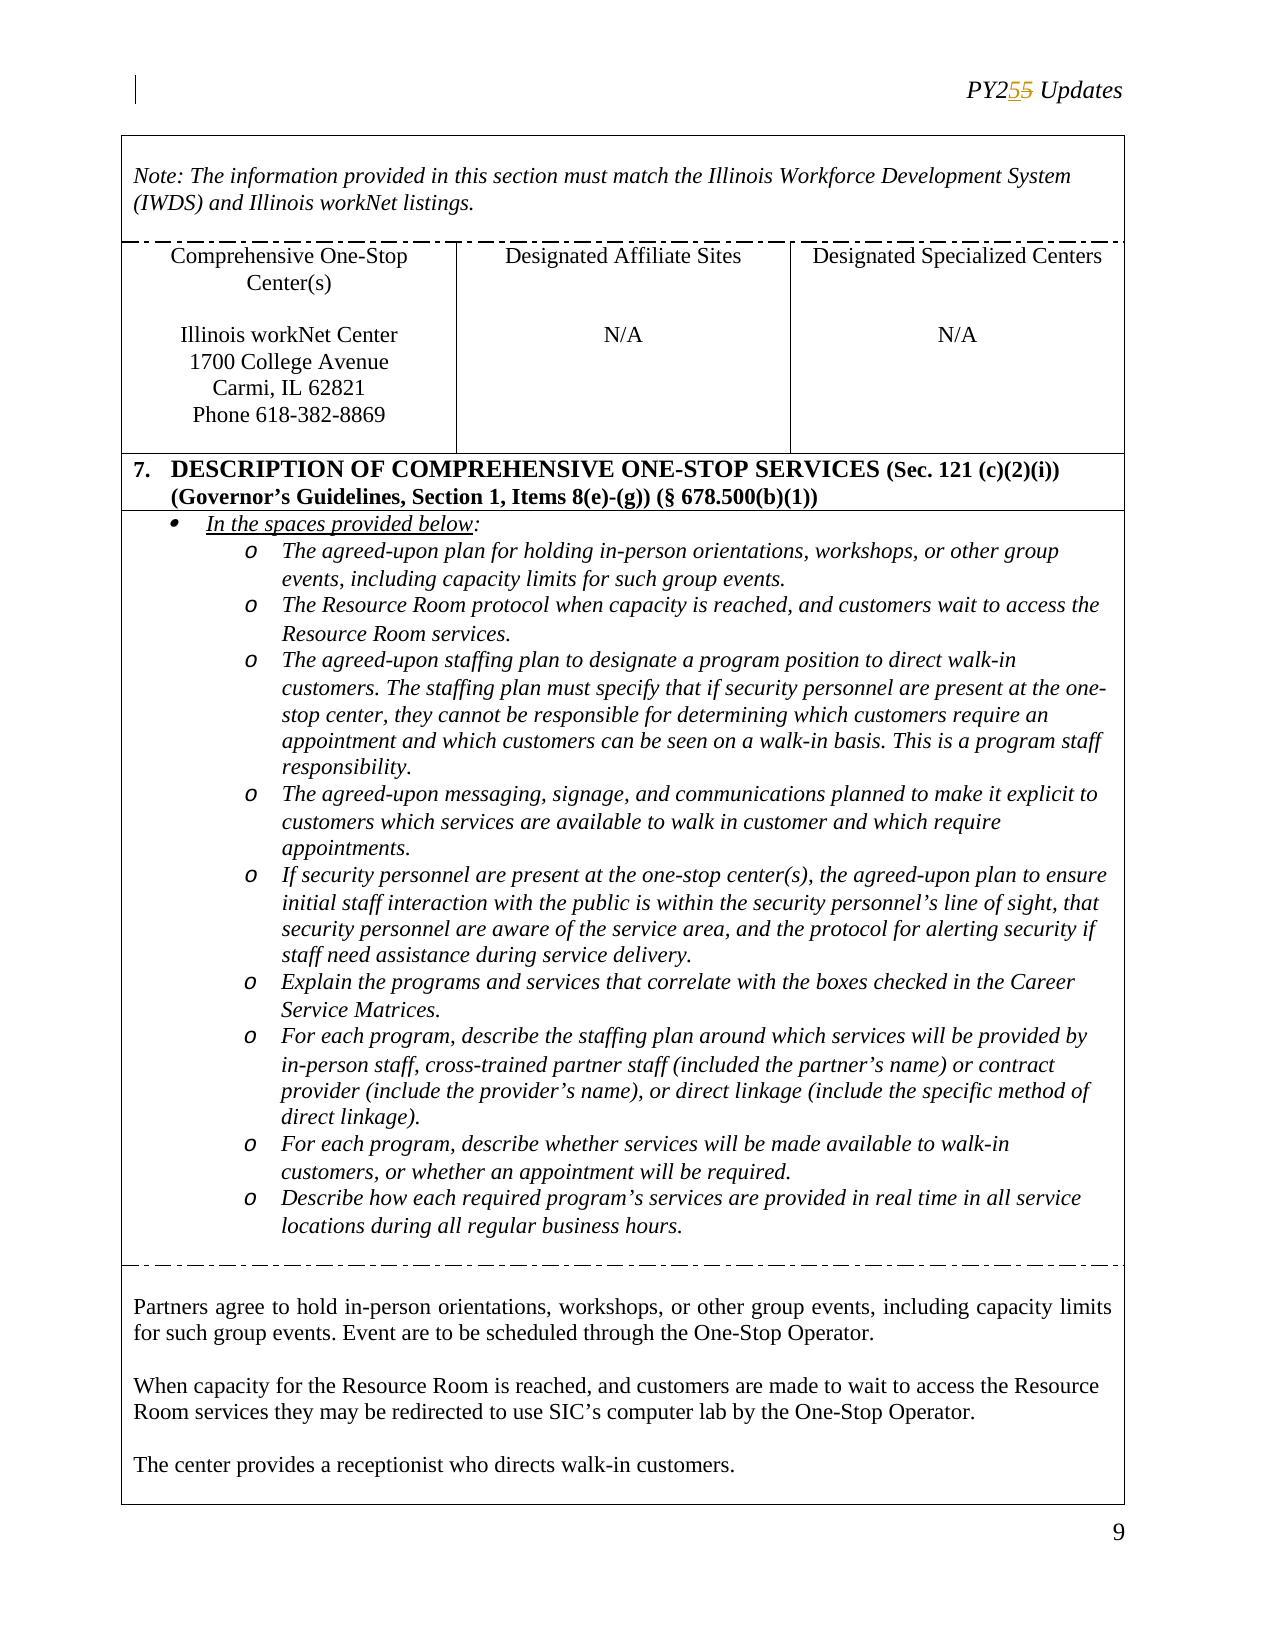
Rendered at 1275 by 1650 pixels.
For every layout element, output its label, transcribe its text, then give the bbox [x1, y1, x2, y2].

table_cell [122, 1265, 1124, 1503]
table_cell Designated Affiliate Sites N/A [457, 241, 790, 453]
table_cell DESCRIPTION OF COMPREHENSIVE ONE-STOP SERVICES (Sec. 121 (c)(2)(i)) (Governor’s Guidelines, Section 1, Items 8(e)-(g)) (§ 678.500(b)(1)) [122, 454, 1124, 509]
table_cell Designated Specialized Centers N/A [791, 241, 1124, 453]
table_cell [122, 136, 1124, 241]
table_cell Comprehensive One-Stop Center(s) Illinois workNet Center 1700 College Avenue Carmi, IL 62821 Phone 618-382-8869 [122, 241, 456, 453]
table_cell In the spaces provided below: The agreed-upon plan for holding in-person orientations, workshops, or other group events, including capacity limits for such group events. The Resource Room protocol when capacity is reached, and customers wait to access the Resource Room services. The agreed-upon staffing plan to designate a program position to direct walk-in customers. The staffing plan must specify that if security personnel are present at the one-stop center, they cannot be responsible for determining which customers require an appointment and which customers can be seen on a walk-in basis. This is a program staff responsibility. The agreed-upon messaging, signage, and communications planned to make it explicit to customers which services are available to walk in customer and which require appointments. If security personnel are present at the one-stop center(s), the agreed-upon plan to ensure initial staff interaction with the public is within the security personnel’s line of sight, that security personnel are aware of the service area, and the protocol for alerting security if staff need assistance during service delivery. Explain the programs and services that correlate with the boxes checked in the Career Service Matrices. For each program, describe the staffing plan around which services will be provided by in-person staff, cross-trained partner staff (included the partner’s name) or contract provider (include the provider’s name), or direct linkage (include the specific method of direct linkage). For each program, describe whether services will be made available to walk-in customers, or whether an appointment will be required. Describe how each required program’s services are provided in real time in all service locations during all regular business hours. [122, 511, 1124, 1265]
